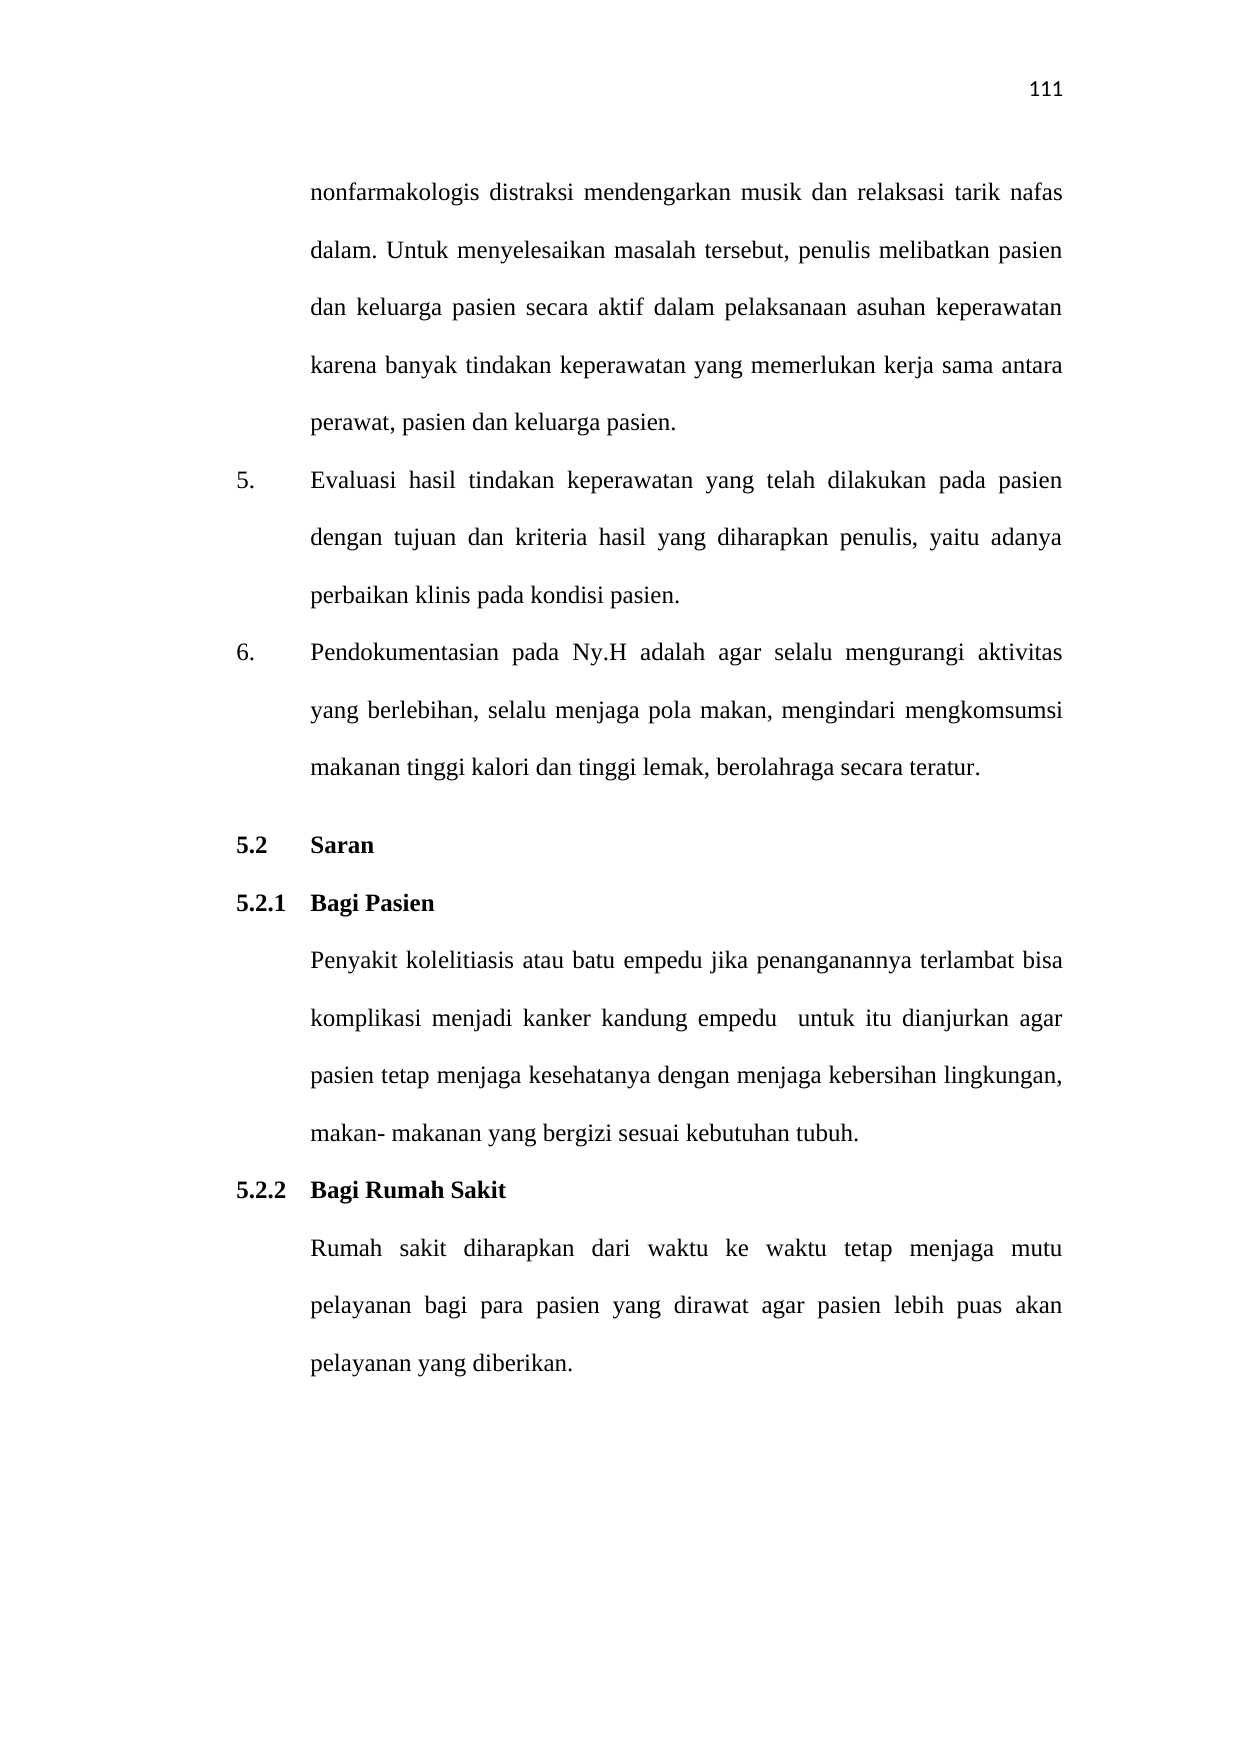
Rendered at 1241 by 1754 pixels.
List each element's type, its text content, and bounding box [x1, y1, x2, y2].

list Evaluasi hasil tindakan keperawatan yang telah dilakukan pada pasien dengan tujuan dan kriteria hasil yang diharapkan penulis, yaitu adanya perbaikan klinis pada kondisi pasien. [236, 465, 1063, 608]
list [236, 177, 1063, 436]
subtitle Saran [236, 831, 1063, 859]
subtitle Bagi Pasien [236, 888, 1063, 917]
text Penyakit kolelitiasis atau batu empedu jika penanganannya terlambat bisa komplikasi menjadi kanker kandung empedu untuk itu dianjurkan agar pasien tetap menjaga kesehatanya dengan menjaga kebersihan lingkungan, makan- makanan yang bergizi sesuai kebutuhan tubuh. [310, 946, 1063, 1147]
text Rumah sakit diharapkan dari waktu ke waktu tetap menjaga mutu pelayanan bagi para pasien yang dirawat agar pasien lebih puas akan pelayanan yang diberikan. [310, 1233, 1063, 1377]
subtitle Bagi Rumah Sakit [236, 1176, 1063, 1204]
list Pendokumentasian pada Ny.H adalah agar selalu mengurangi aktivitas yang berlebihan, selalu menjaga pola makan, mengindari mengkomsumsi makanan tinggi kalori dan tinggi lemak, berolahraga secara teratur. [236, 637, 1063, 781]
